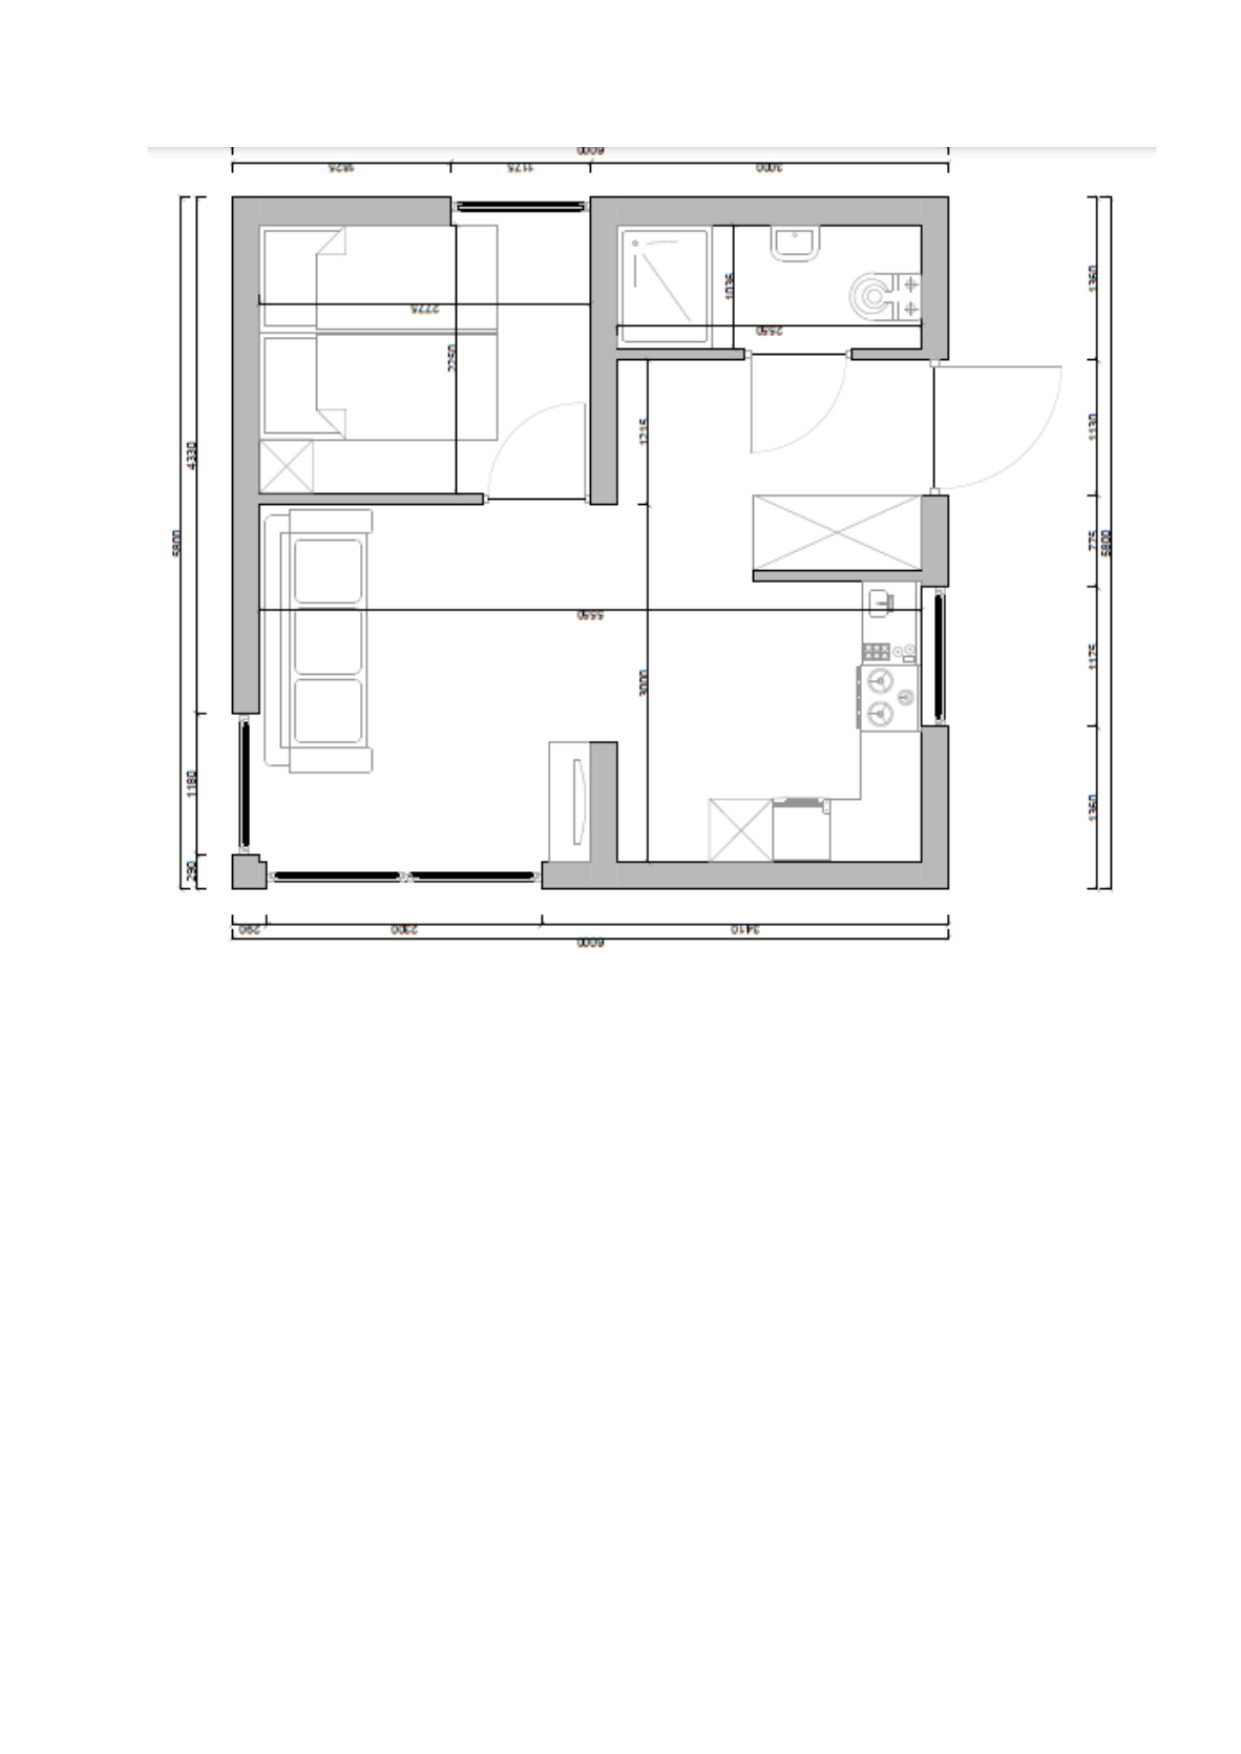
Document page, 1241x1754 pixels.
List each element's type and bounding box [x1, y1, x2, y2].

picture [147, 147, 1157, 950]
